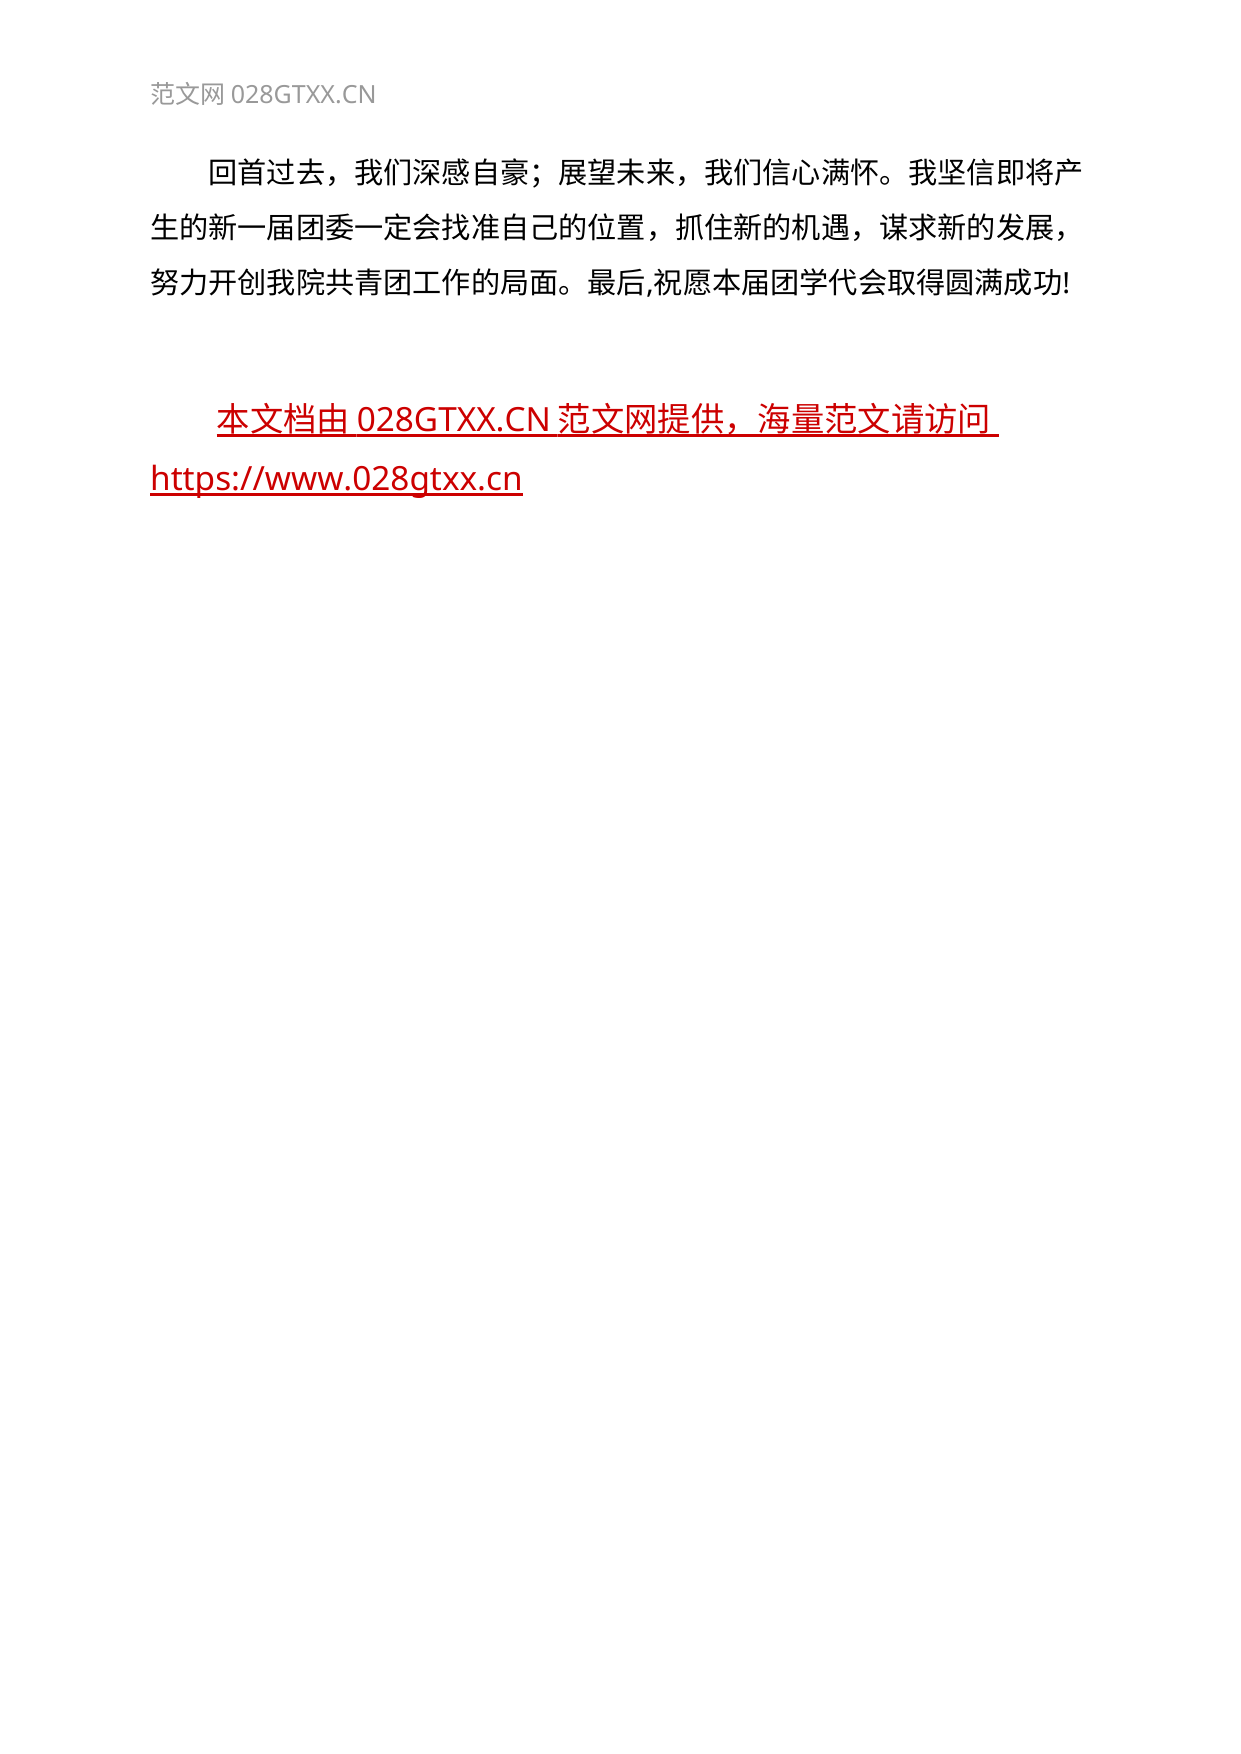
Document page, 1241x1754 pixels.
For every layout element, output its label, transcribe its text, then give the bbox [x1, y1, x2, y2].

text 回首过去，我们深感自豪；展望未来，我们信心满怀。我坚信即将产生的新一届团委一定会找准自己的位置，抓住新的机遇，谋求新的发展，努力开创我院共青团工作的局面。最后,祝愿本届团学代会取得圆满成功! [150, 150, 1090, 302]
text 本文档由028GTXX.CN范文网提供，海量范文请访问 https://www.028gtxx.cn [150, 393, 1090, 500]
